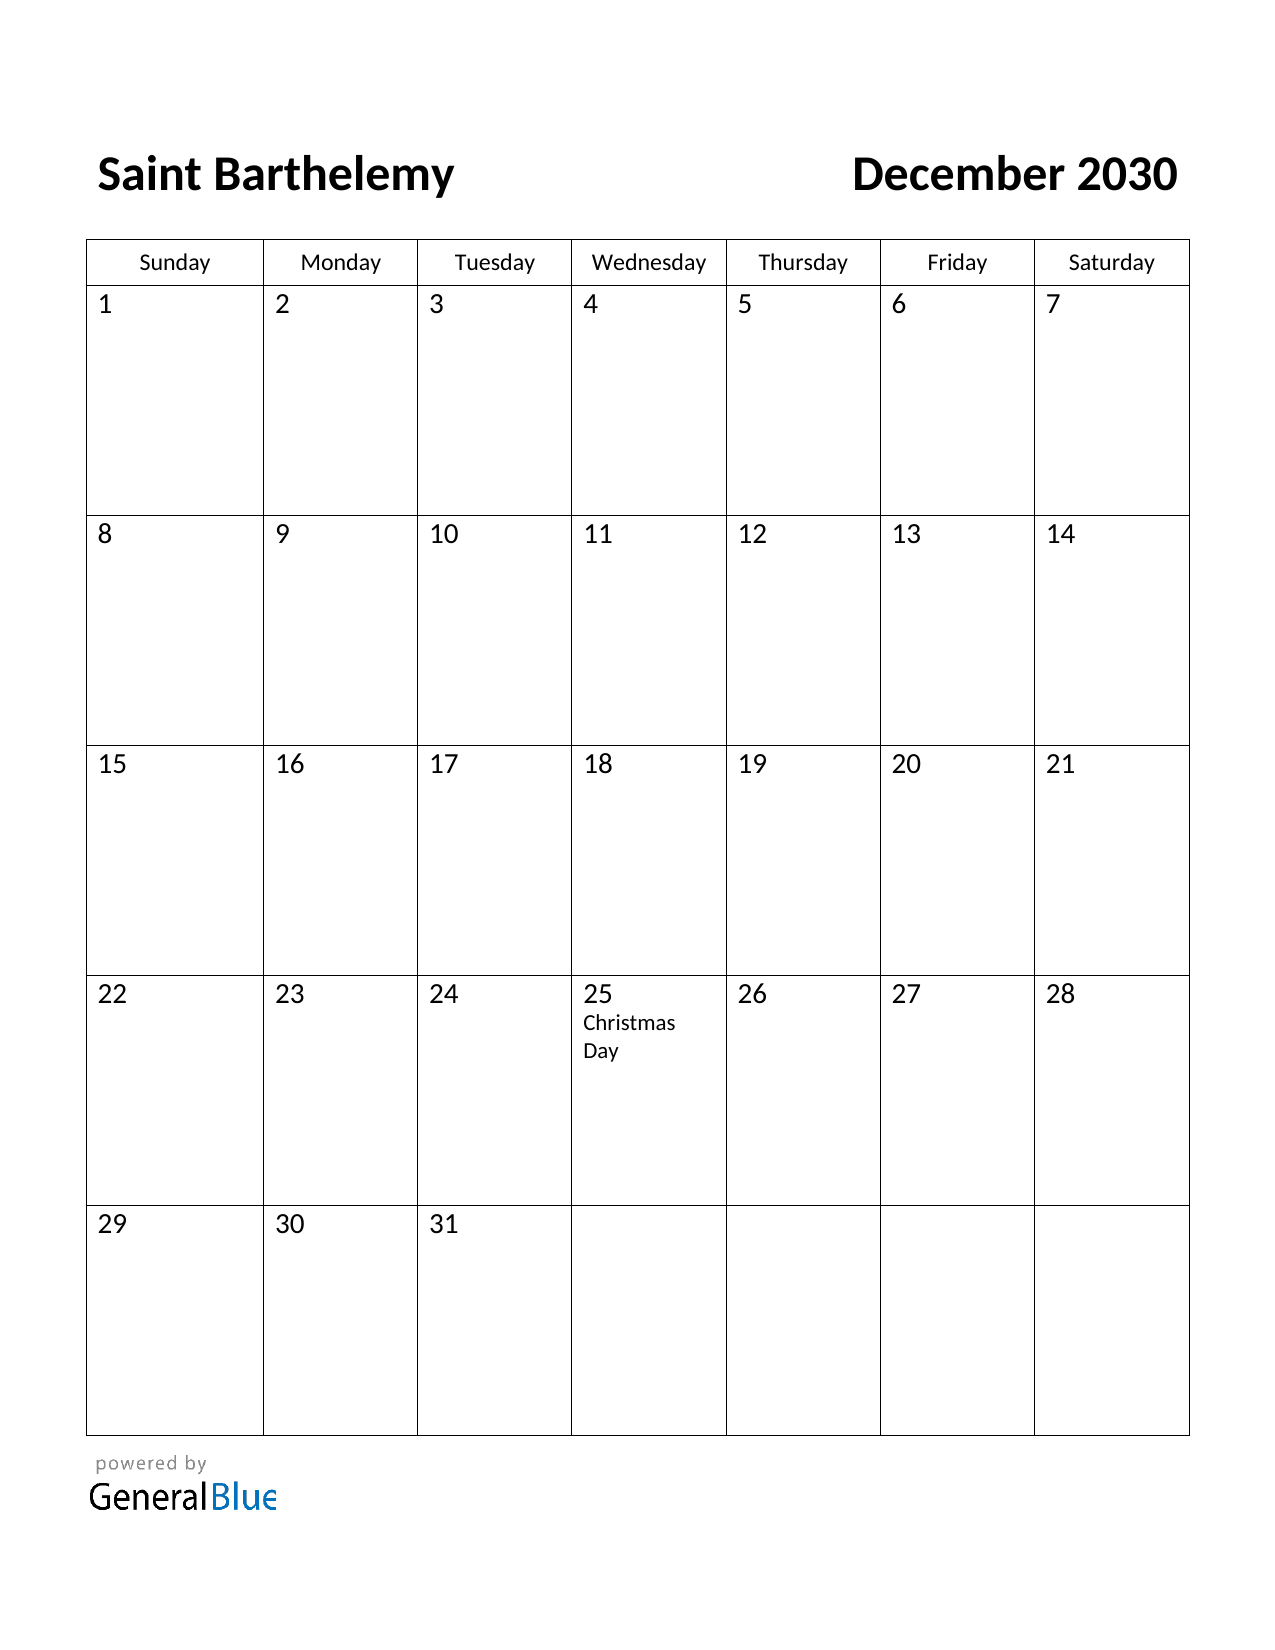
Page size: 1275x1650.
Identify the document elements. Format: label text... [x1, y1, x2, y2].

table_cell [1035, 778, 1189, 974]
table_cell 15 [87, 746, 263, 778]
table_header Saint Barthelemy [86, 105, 572, 239]
table_cell [727, 548, 880, 744]
table_cell [87, 778, 263, 974]
table_cell [1035, 318, 1189, 514]
table_cell 24 [418, 976, 571, 1008]
table_cell 29 [87, 1206, 263, 1238]
table_cell 17 [418, 746, 571, 778]
table_cell 3 [418, 286, 571, 318]
table_cell [87, 318, 263, 514]
table_cell [727, 318, 880, 514]
table_cell [1035, 1206, 1189, 1238]
table_cell [264, 1008, 417, 1204]
table_cell [86, 1436, 1189, 1534]
table_cell [881, 1238, 1034, 1434]
table_cell 22 [87, 976, 263, 1008]
table_cell 11 [572, 516, 726, 548]
table_cell [87, 1238, 263, 1434]
table_cell 25 [572, 976, 726, 1008]
table_cell 19 [727, 746, 880, 778]
table_cell 23 [264, 976, 417, 1008]
table_cell Saturday [1035, 240, 1189, 284]
table_cell 12 [727, 516, 880, 548]
table_cell [87, 1008, 263, 1204]
table_cell [1035, 1238, 1189, 1434]
table_cell [264, 548, 417, 744]
table_cell Thursday [727, 240, 880, 284]
table_cell 20 [881, 746, 1034, 778]
table_cell [264, 318, 417, 514]
table_cell [881, 548, 1034, 744]
table_cell [881, 778, 1034, 974]
table_cell [881, 1206, 1034, 1238]
table_cell 16 [264, 746, 417, 778]
table_cell [1035, 1008, 1189, 1204]
table_cell [418, 318, 571, 514]
table_cell [87, 548, 263, 744]
table_cell Monday [264, 240, 417, 284]
table_cell [572, 548, 726, 744]
table_header December 2030 [572, 105, 1189, 239]
table_cell [264, 778, 417, 974]
table_cell [881, 1008, 1034, 1204]
table_cell Friday [881, 240, 1034, 284]
table_cell [727, 1206, 880, 1238]
table_cell [727, 778, 880, 974]
table_cell 7 [1035, 286, 1189, 318]
table_cell 27 [881, 976, 1034, 1008]
table_cell [572, 778, 726, 974]
table_cell [727, 1238, 880, 1434]
table_cell [264, 1238, 417, 1434]
table_cell 30 [264, 1206, 417, 1238]
picture [88, 1452, 276, 1515]
table_cell [418, 778, 571, 974]
table_cell [1035, 548, 1189, 744]
table_cell [727, 1008, 880, 1204]
table_cell 14 [1035, 516, 1189, 548]
table_cell 28 [1035, 976, 1189, 1008]
table_cell [881, 318, 1034, 514]
table_cell 10 [418, 516, 571, 548]
table_cell Tuesday [418, 240, 571, 284]
table_cell Wednesday [572, 240, 726, 284]
table_cell [572, 1206, 726, 1238]
table_cell Christmas Day [572, 1008, 726, 1204]
table_cell 9 [264, 516, 417, 548]
table_cell 31 [418, 1206, 571, 1238]
table_cell 26 [727, 976, 880, 1008]
table_cell 5 [727, 286, 880, 318]
table_cell [418, 548, 571, 744]
table_cell [418, 1008, 571, 1204]
table_cell [418, 1238, 571, 1434]
table_cell 21 [1035, 746, 1189, 778]
table_cell 1 [87, 286, 263, 318]
table_cell Sunday [87, 240, 263, 284]
table_cell [572, 1238, 726, 1434]
table_cell [572, 318, 726, 514]
table_cell 13 [881, 516, 1034, 548]
table_cell 6 [881, 286, 1034, 318]
table_cell 4 [572, 286, 726, 318]
table_cell 8 [87, 516, 263, 548]
table_cell 18 [572, 746, 726, 778]
table_cell 2 [264, 286, 417, 318]
